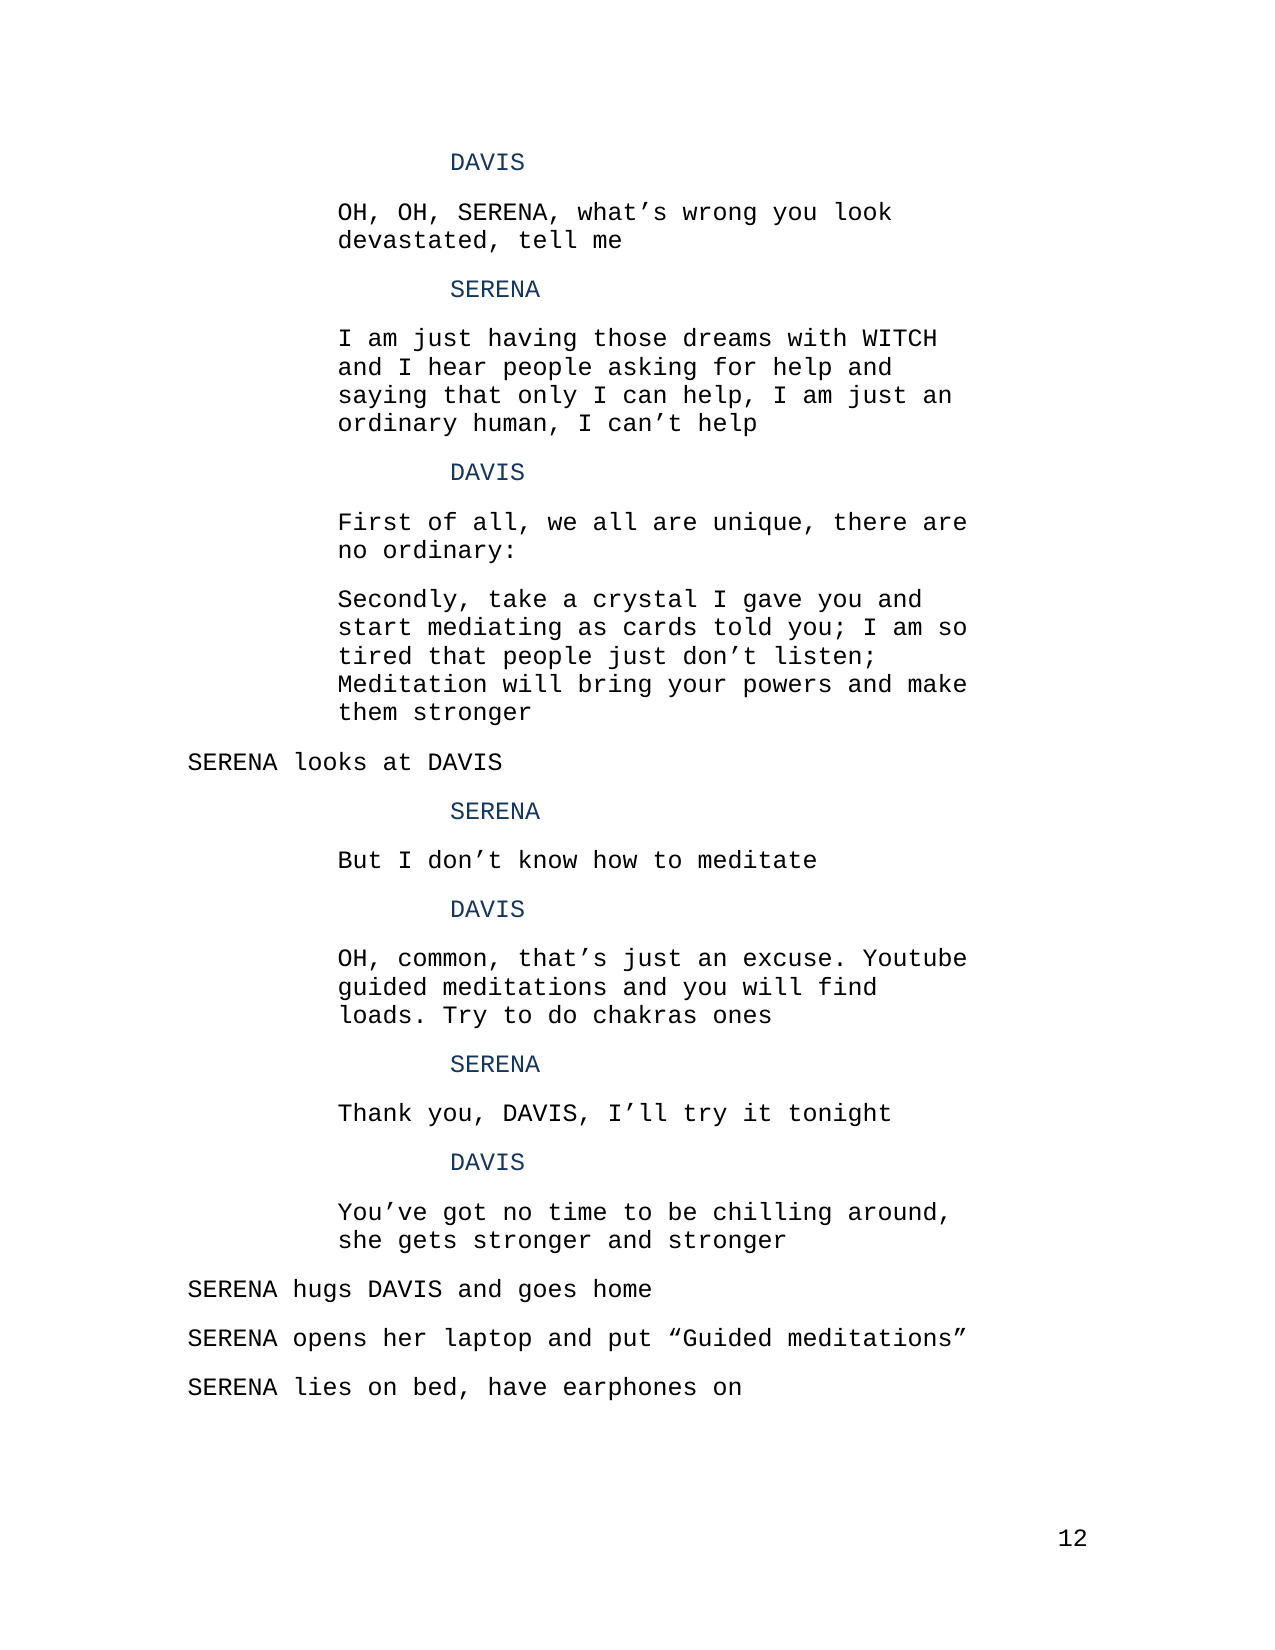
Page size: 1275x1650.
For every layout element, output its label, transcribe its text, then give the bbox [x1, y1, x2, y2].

text davis [450, 897, 975, 925]
text davis [450, 150, 975, 178]
text serena [450, 1052, 975, 1080]
text OH, OH, SERENA, what’s wrong you look devastated, tell me [337, 199, 975, 256]
text You’ve got no time to be chilling around, she gets stronger and stronger [337, 1199, 975, 1256]
text serena [450, 277, 975, 305]
text Secondly, take a crystal I gave you and start mediating as cards told you; I am so tired that people just don’t listen; Meditation will bring your powers and make them stronger [337, 587, 975, 728]
text OH, common, that’s just an excuse. Youtube guided meditations and you will find loads. Try to do chakras ones [337, 946, 975, 1031]
text SERENA lies on bed, have earphones on [187, 1375, 1087, 1403]
text serena [450, 798, 975, 827]
text First of all, we all are unique, there are no ordinary: [337, 509, 975, 566]
text davis [450, 460, 975, 488]
text davis [450, 1150, 975, 1178]
text I am just having those dreams with WITCH and I hear people asking for help and saying that only I can help, I am just an ordinary human, I can’t help [337, 326, 975, 439]
text But I don’t know how to meditate [337, 847, 975, 876]
text SERENA hugs DAVIS and goes home [187, 1277, 1087, 1305]
text SERENA looks at DAVIS [187, 749, 1087, 777]
text Thank you, DAVIS, I’ll try it tonight [337, 1101, 975, 1129]
text SERENA opens her laptop and put “Guided meditations” [187, 1326, 1087, 1354]
